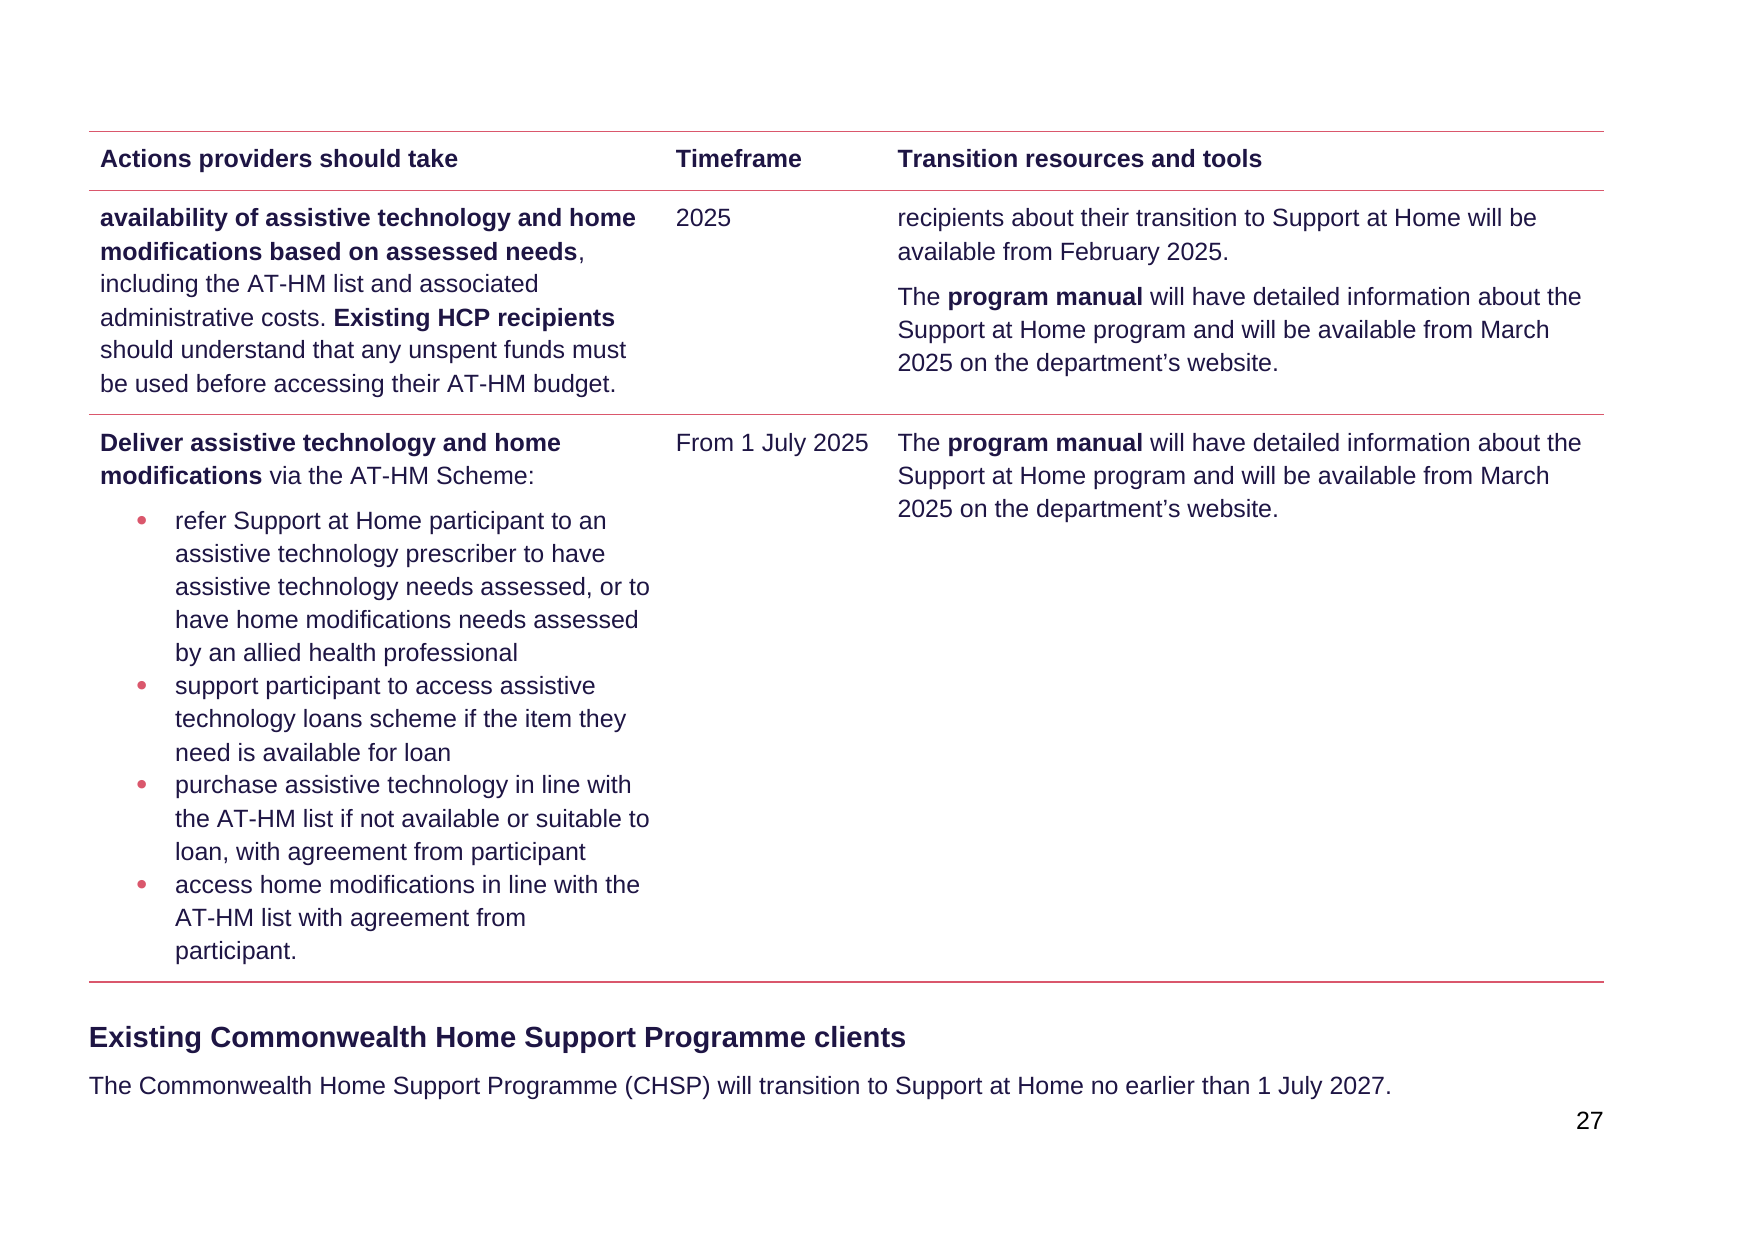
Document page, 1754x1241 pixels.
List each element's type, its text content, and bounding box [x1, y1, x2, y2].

table_header Actions providers should take [89, 132, 664, 190]
table_cell From February 2025 [664, 191, 886, 414]
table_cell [886, 191, 1604, 414]
table_header Timeframe [664, 132, 886, 190]
table_cell The program manual will have detailed information about the Support at Home program and will be available from March 2025 on the department’s website. [886, 415, 1604, 981]
table_cell From 1 July 2025 [664, 415, 886, 981]
table_header Transition resources and tools [886, 132, 1604, 190]
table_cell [89, 191, 664, 414]
subtitle Existing Commonwealth Home Support Programme clients [89, 1020, 1604, 1053]
table_cell Deliver assistive technology and home modifications via the AT-HM Scheme: refer Support at Home participant to an assistive technology prescriber to have assistive technology needs assessed, or to have home modifications needs assessed by an allied health professional support participant to access assistive technology loans scheme if the item they need is available for loan purchase assistive technology in line with the AT-HM list if not available or suitable to loan, with agreement from participant access home modifications in line with the AT-HM list with agreement from participant. [89, 415, 664, 981]
text The Commonwealth Home Support Programme (CHSP) will transition to Support at Home no earlier than 1 July 2027. [89, 1071, 1604, 1100]
